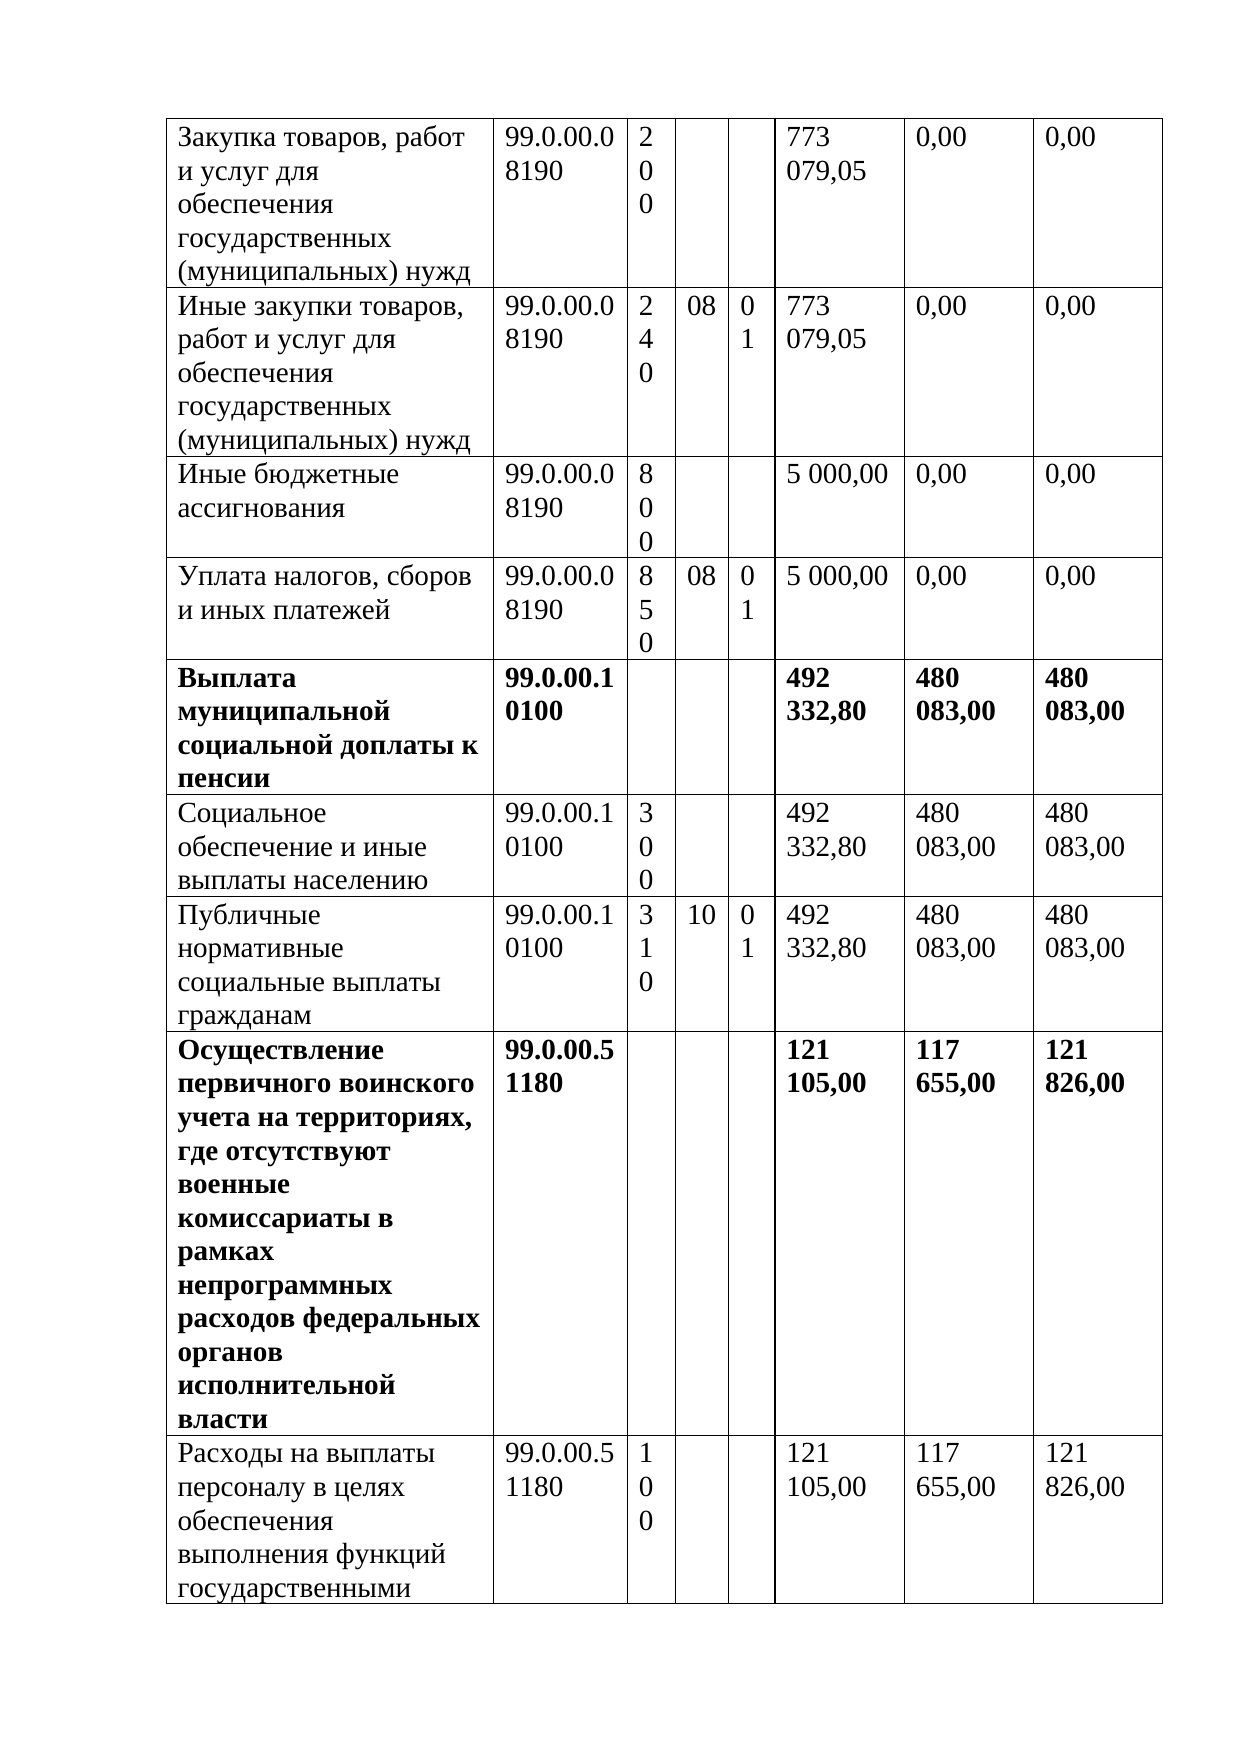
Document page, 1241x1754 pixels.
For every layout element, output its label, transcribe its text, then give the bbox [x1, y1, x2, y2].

table_cell [676, 119, 728, 287]
table_cell 480 083,00 [905, 897, 1033, 1031]
table_cell 0,00 [1034, 288, 1162, 456]
table_cell 100 [628, 1436, 675, 1603]
table_cell 480 083,00 [905, 795, 1033, 896]
table_cell Иные бюджетные ассигнования [167, 457, 493, 557]
table_cell 0,00 [905, 119, 1033, 287]
table_cell 310 [628, 897, 675, 1031]
table_cell Социальное обеспечение и иные выплаты населению [167, 795, 493, 896]
table_cell 5 000,00 [776, 558, 904, 659]
table_cell Выплата муниципальной социальной доплаты к пенсии [167, 660, 493, 794]
table_cell Публичные нормативные социальные выплаты гражданам [167, 897, 493, 1031]
table_cell 480 083,00 [1034, 795, 1162, 896]
table_cell 0,00 [1034, 457, 1162, 557]
table_cell 99.0.00.51180 [494, 1436, 627, 1603]
table_cell Уплата налогов, сборов и иных платежей [167, 558, 493, 659]
table_cell [676, 660, 728, 794]
table_cell 99.0.00.10100 [494, 795, 627, 896]
table_cell 0,00 [905, 457, 1033, 557]
table_cell 08 [676, 558, 728, 659]
table_cell [729, 1436, 774, 1603]
table_cell 99.0.00.08190 [494, 288, 627, 456]
table_cell 117 655,00 [905, 1436, 1033, 1603]
table_cell [676, 1436, 728, 1603]
table_cell [676, 1032, 728, 1434]
table_cell 0,00 [905, 288, 1033, 456]
table_cell [729, 1032, 774, 1434]
table_cell 0,00 [1034, 558, 1162, 659]
table_cell 01 [729, 558, 774, 659]
table_cell 240 [628, 288, 675, 456]
table_cell 99.0.00.10100 [494, 897, 627, 1031]
table_cell [729, 457, 774, 557]
table_cell [628, 1032, 675, 1434]
table_cell 99.0.00.08190 [494, 119, 627, 287]
table_cell 480 083,00 [1034, 660, 1162, 794]
table_cell [729, 660, 774, 794]
table_cell 08 [676, 288, 728, 456]
table_cell 200 [628, 119, 675, 287]
table_cell 492 332,80 [776, 660, 904, 794]
table_cell 99.0.00.08190 [494, 558, 627, 659]
table_cell 300 [628, 795, 675, 896]
table_cell Осуществление первичного воинского учета на территориях, где отсутствуют военные комиссариаты в рамках непрограммных расходов федеральных органов исполнительной власти [167, 1032, 493, 1434]
table_cell 5 000,00 [776, 457, 904, 557]
table_cell 492 332,80 [776, 897, 904, 1031]
table_cell 117 655,00 [905, 1032, 1033, 1434]
table_cell 121 105,00 [776, 1032, 904, 1434]
table_cell 773 079,05 [776, 119, 904, 287]
table_cell 10 [676, 897, 728, 1031]
table_cell 773 079,05 [776, 288, 904, 456]
table_cell Иные закупки товаров, работ и услуг для обеспечения государственных (муниципальных) нужд [167, 288, 493, 456]
table_cell 121 826,00 [1034, 1436, 1162, 1603]
table_cell [676, 457, 728, 557]
table_cell 480 083,00 [905, 660, 1033, 794]
table_cell [729, 795, 774, 896]
table_cell 480 083,00 [1034, 897, 1162, 1031]
table_cell 99.0.00.10100 [494, 660, 627, 794]
table_cell [729, 119, 774, 287]
table_cell 99.0.00.08190 [494, 457, 627, 557]
table_cell 01 [729, 897, 774, 1031]
table_cell 850 [628, 558, 675, 659]
table_cell 492 332,80 [776, 795, 904, 896]
table_cell [628, 660, 675, 794]
table_cell 800 [628, 457, 675, 557]
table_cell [167, 1436, 493, 1603]
table_cell 0,00 [905, 558, 1033, 659]
table_cell 121 826,00 [1034, 1032, 1162, 1434]
table_cell Закупка товаров, работ и услуг для обеспечения государственных (муниципальных) нужд [167, 119, 493, 287]
table_cell 99.0.00.51180 [494, 1032, 627, 1434]
table_cell 121 105,00 [776, 1436, 904, 1603]
table_cell 0,00 [1034, 119, 1162, 287]
table_cell [676, 795, 728, 896]
table_cell 01 [729, 288, 774, 456]
